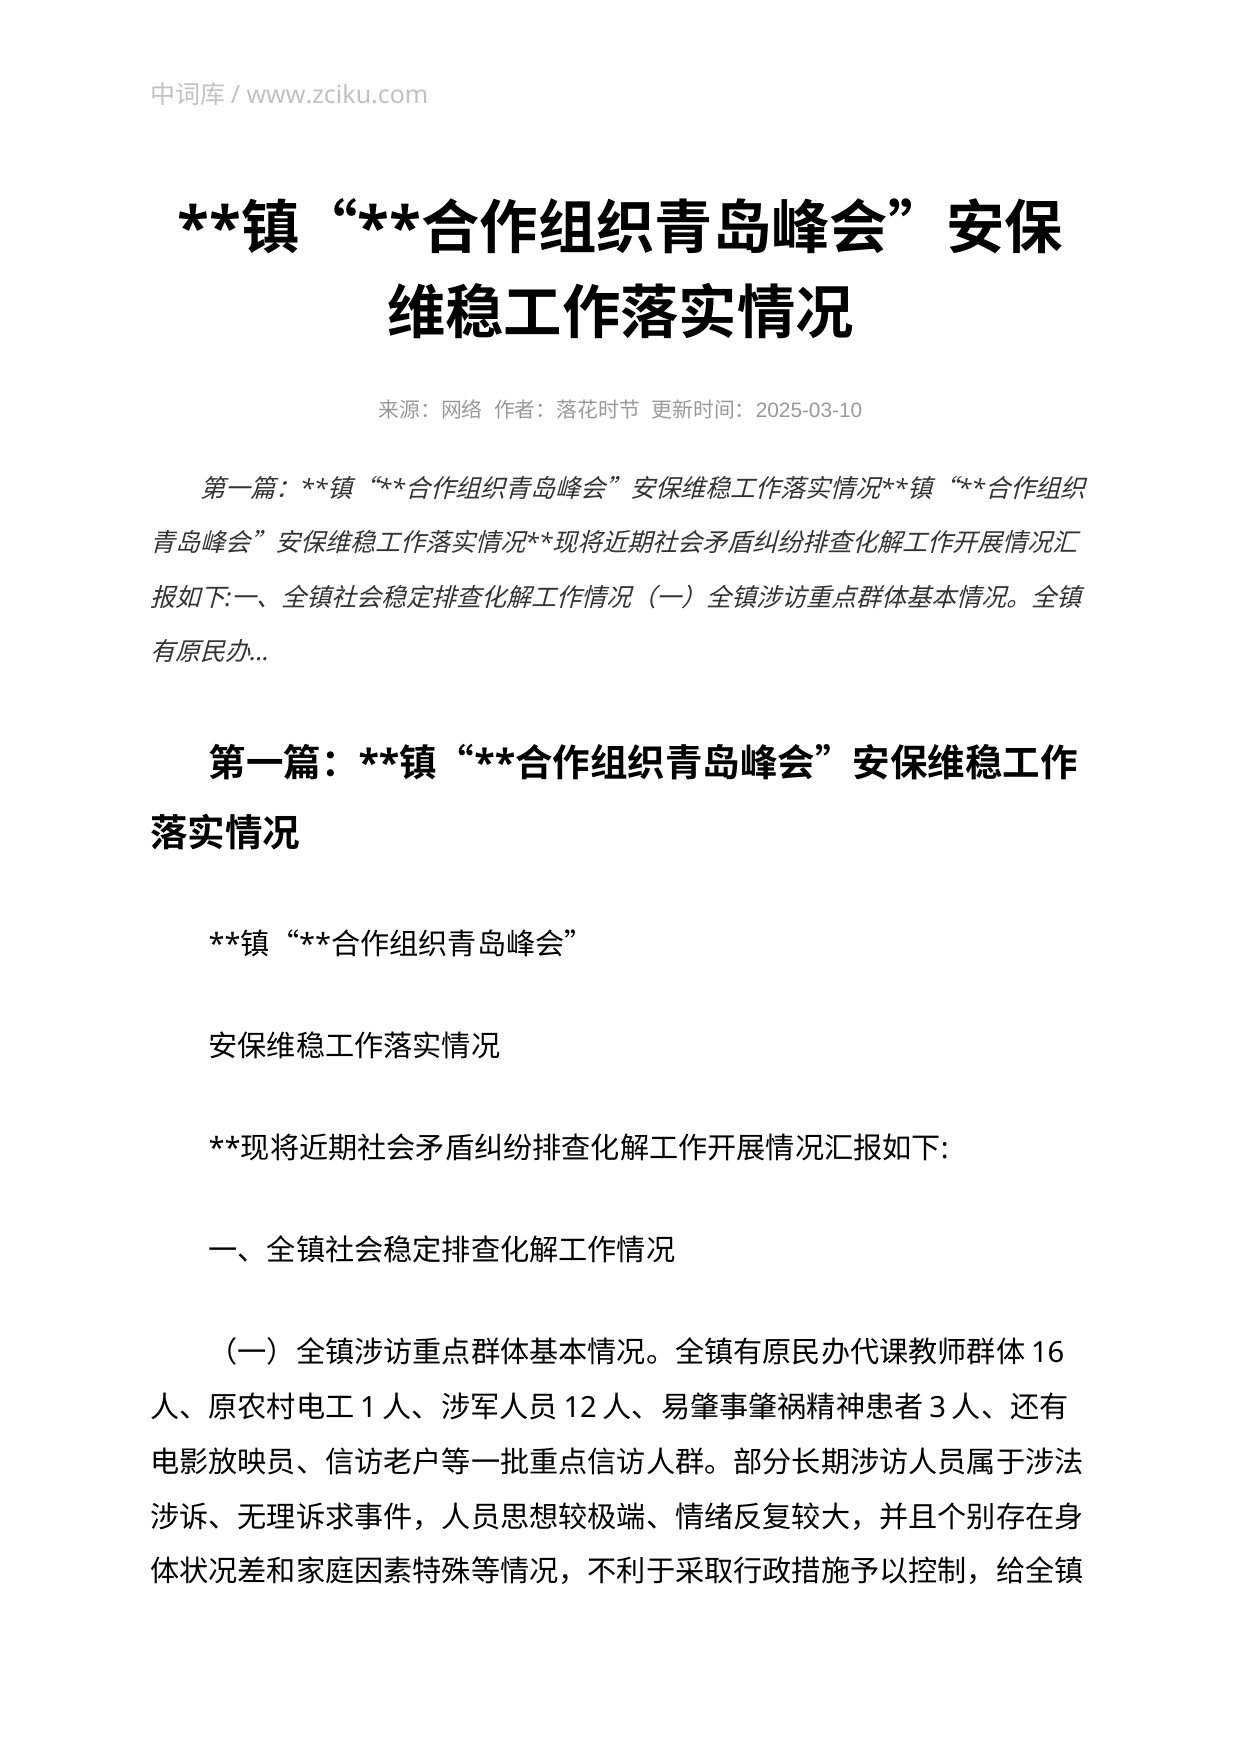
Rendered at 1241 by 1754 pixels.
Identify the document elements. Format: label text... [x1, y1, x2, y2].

text 安保维稳工作落实情况 [150, 1023, 1090, 1065]
text 第一篇：**镇“**合作组织青岛峰会”安保维稳工作落实情况 [150, 733, 1090, 858]
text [150, 1328, 1090, 1590]
text **现将近期社会矛盾纠纷排查化解工作开展情况汇报如下: [150, 1124, 1090, 1167]
text 第一篇：**镇“**合作组织青岛峰会”安保维稳工作落实情况**镇“**合作组织青岛峰会”安保维稳工作落实情况**现将近期社会矛盾纠纷排查化解工作开展情况汇报如下:一、全镇社会稳定排查化解工作情况（一）全镇涉访重点群体基本情况。全镇有原民办... [150, 468, 1090, 668]
text **镇“**合作组织青岛峰会” [150, 921, 1090, 963]
text 一、全镇社会稳定排查化解工作情况 [150, 1226, 1090, 1269]
subtitle **镇“**合作组织青岛峰会”安保维稳工作落实情况 [150, 181, 1090, 351]
text 来源：网络 作者：落花时节 更新时间：2025-03-10 [150, 397, 1090, 421]
